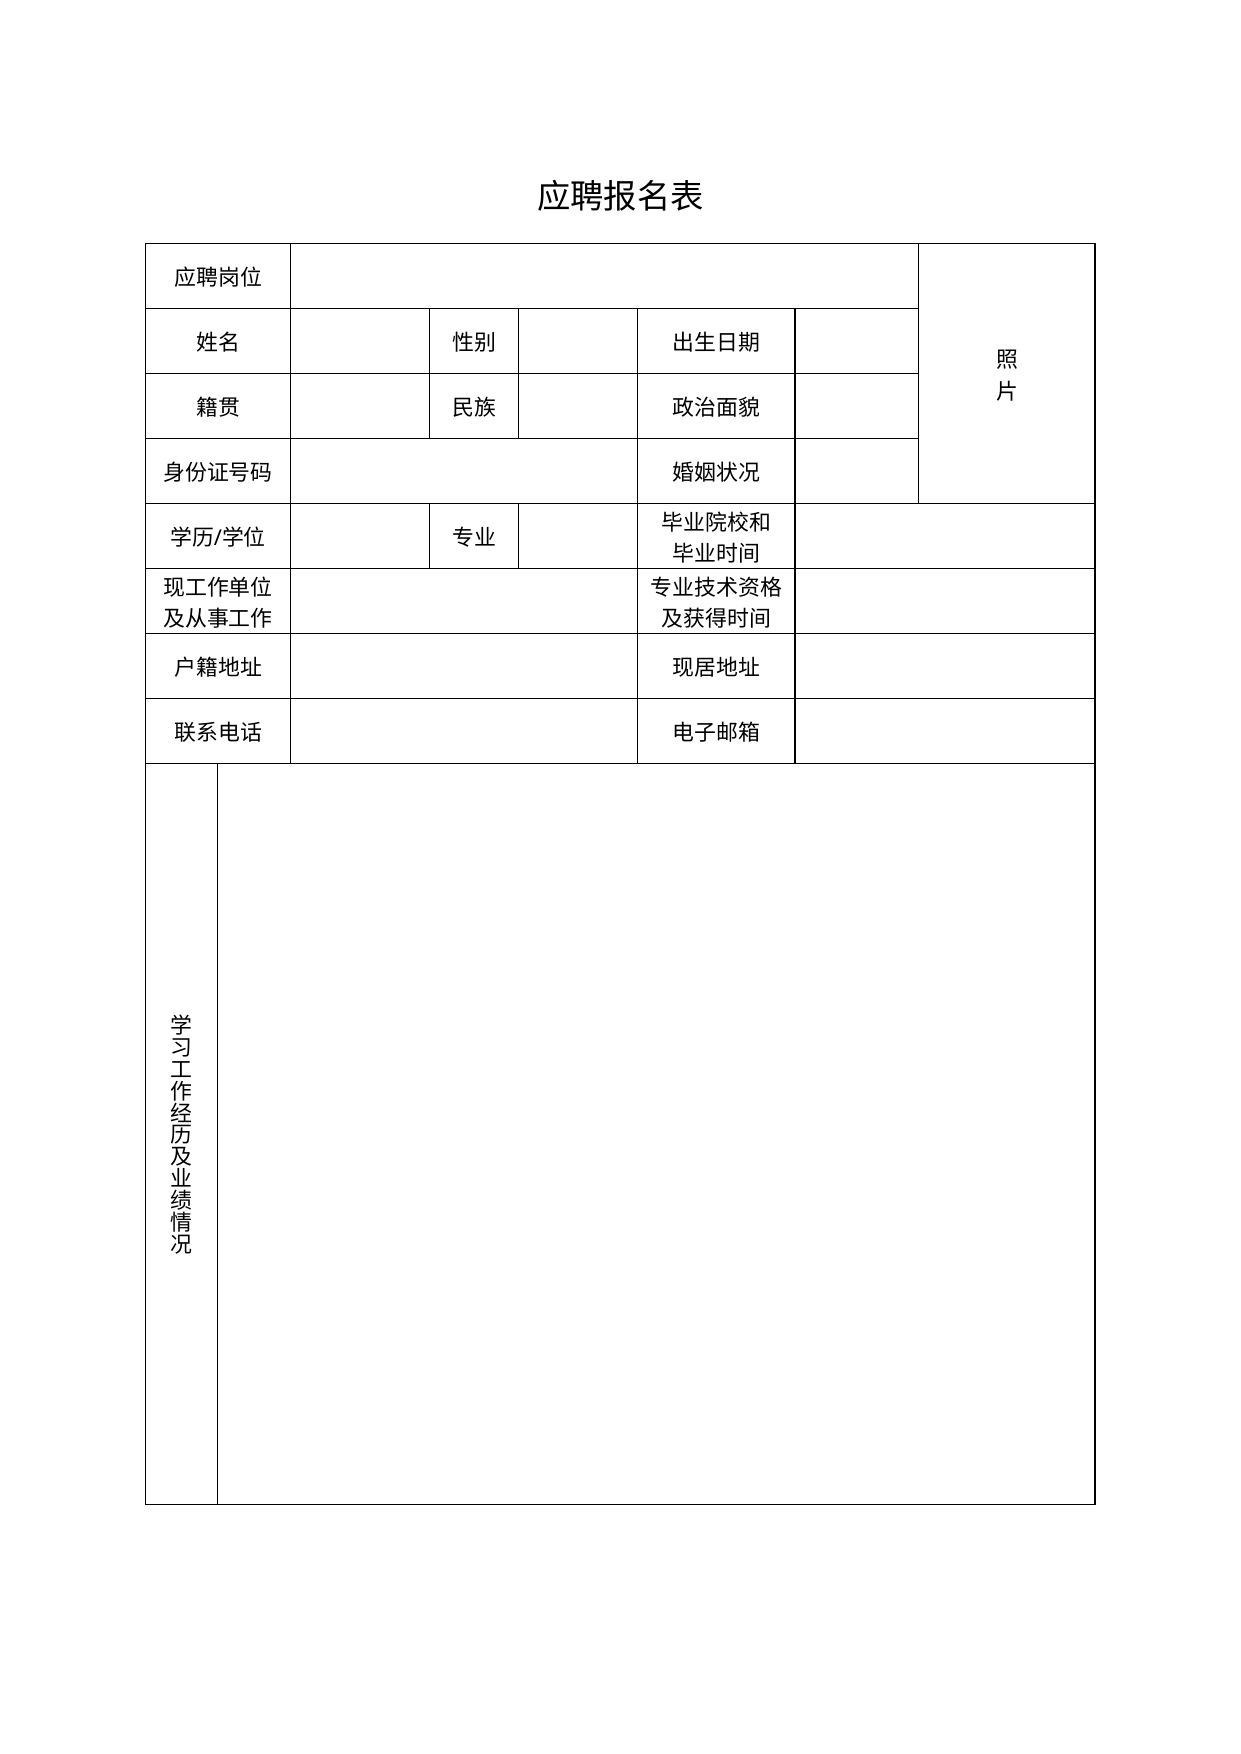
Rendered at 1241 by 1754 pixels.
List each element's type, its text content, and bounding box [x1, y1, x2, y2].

table_cell [291, 309, 429, 373]
table_cell [291, 439, 637, 503]
table_cell [291, 374, 429, 438]
table_cell 学习工作经历及业绩情况 [146, 764, 217, 1504]
table_cell [796, 699, 1094, 763]
table_cell [519, 309, 637, 373]
table_cell 姓名 [146, 309, 290, 373]
table_cell [796, 569, 1094, 633]
table_cell 联系电话 [146, 699, 290, 763]
table_cell [519, 504, 637, 568]
table_cell 性别 [430, 309, 518, 373]
table_cell [796, 439, 918, 503]
table_cell 电子邮箱 [638, 699, 794, 763]
table_cell 身份证号码 [146, 439, 290, 503]
table_cell [796, 374, 918, 438]
table_cell 婚姻状况 [638, 439, 794, 503]
table_cell 学历/学位 [146, 504, 290, 568]
table_cell [291, 699, 637, 763]
table_cell 现居地址 [638, 634, 794, 698]
text 应聘报名表 [187, 162, 1053, 227]
table_cell [796, 309, 918, 373]
table_cell [796, 504, 1094, 568]
table_cell 户籍地址 [146, 634, 290, 698]
table_cell 籍贯 [146, 374, 290, 438]
table_cell [519, 374, 637, 438]
table_cell [291, 504, 429, 568]
table_cell 民族 [430, 374, 518, 438]
table_header 照 片 [919, 244, 1094, 503]
table_cell 专业技术资格及获得时间 [638, 569, 794, 633]
table_cell 出生日期 [638, 309, 794, 373]
table_header [291, 244, 918, 308]
table_cell 政治面貌 [638, 374, 794, 438]
table_cell 专业 [430, 504, 518, 568]
table_cell 现工作单位 及从事工作 [146, 569, 290, 633]
table_cell [291, 634, 637, 698]
table_cell [218, 764, 1094, 1504]
table_cell [291, 569, 637, 633]
table_cell [796, 634, 1094, 698]
table_header 应聘岗位 [146, 244, 290, 308]
table_cell 毕业院校和 毕业时间 [638, 504, 794, 568]
